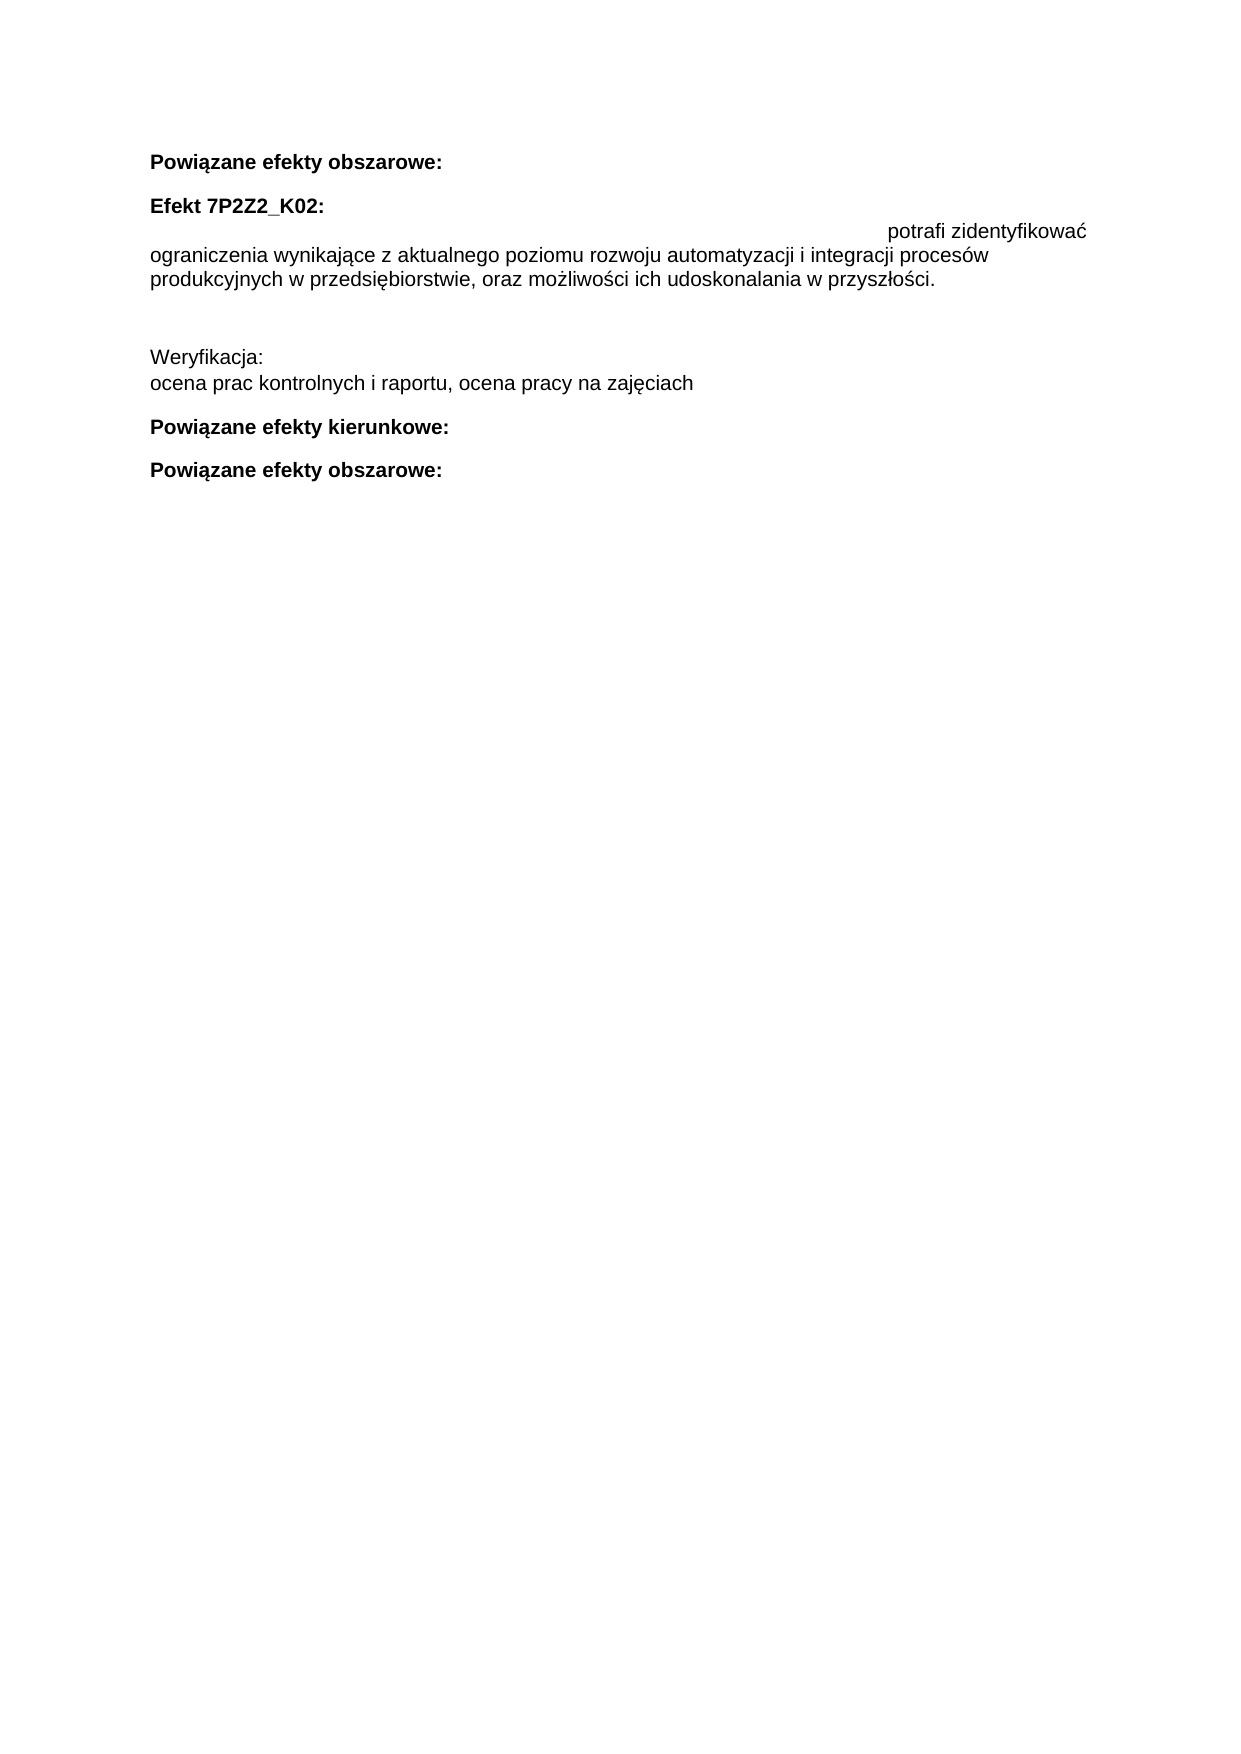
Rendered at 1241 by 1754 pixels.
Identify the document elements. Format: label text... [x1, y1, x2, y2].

text ocena prac kontrolnych i raportu, ocena pracy na zajęciach [150, 371, 1090, 395]
text potrafi zidentyfikować ograniczenia wynikające z aktualnego poziomu rozwoju automatyzacji i integracji procesów produkcyjnych w przedsiębiorstwie, oraz możliwości ich udoskonalania w przyszłości. [150, 219, 1090, 338]
text Powiązane efekty kierunkowe: [150, 414, 1090, 438]
text Weryfikacja: [150, 345, 1090, 369]
text Powiązane efekty obszarowe: [150, 150, 1090, 174]
text Efekt 7P2Z2_K02: [150, 194, 1090, 218]
text Powiązane efekty obszarowe: [150, 458, 1090, 482]
